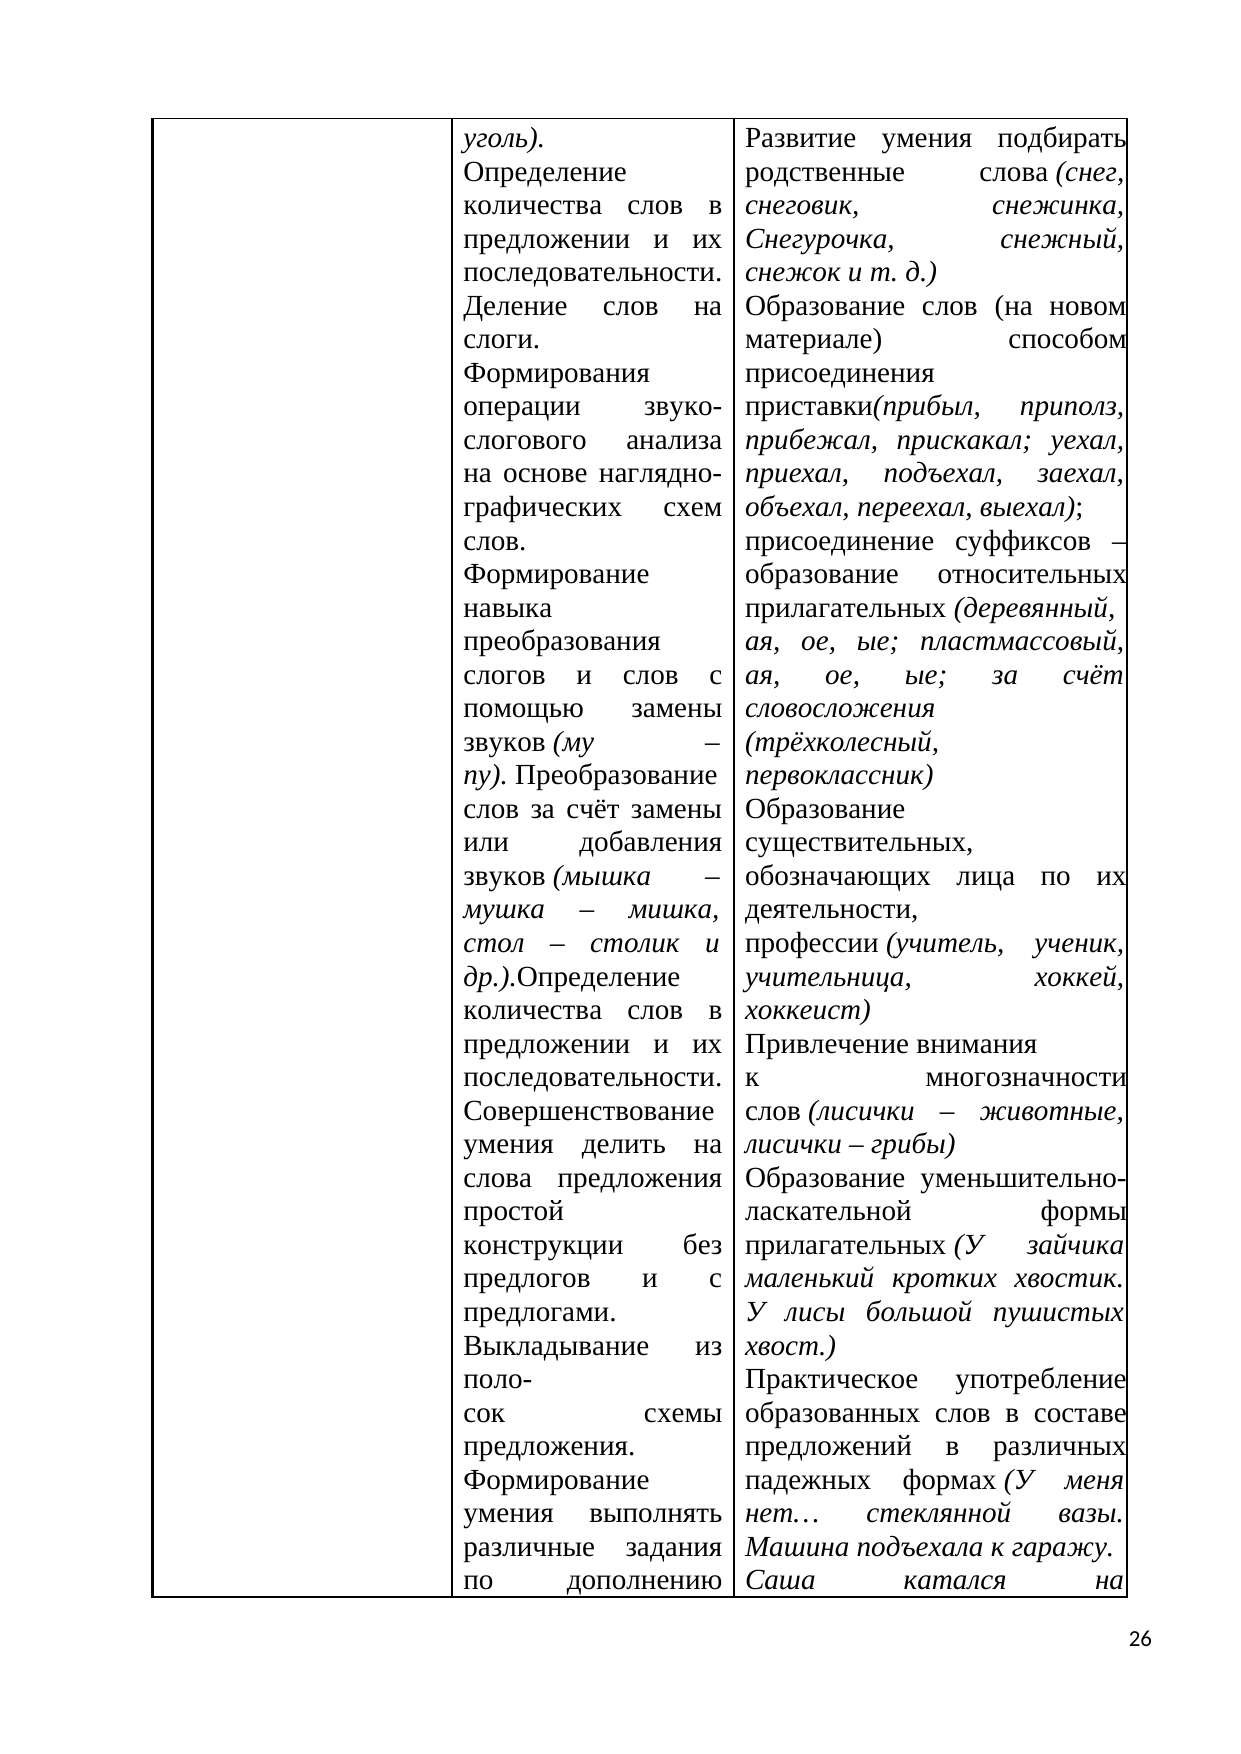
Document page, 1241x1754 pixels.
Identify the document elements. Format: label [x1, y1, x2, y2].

table_cell [735, 119, 1126, 1596]
table_cell [154, 119, 451, 1596]
table_cell [453, 119, 733, 1596]
